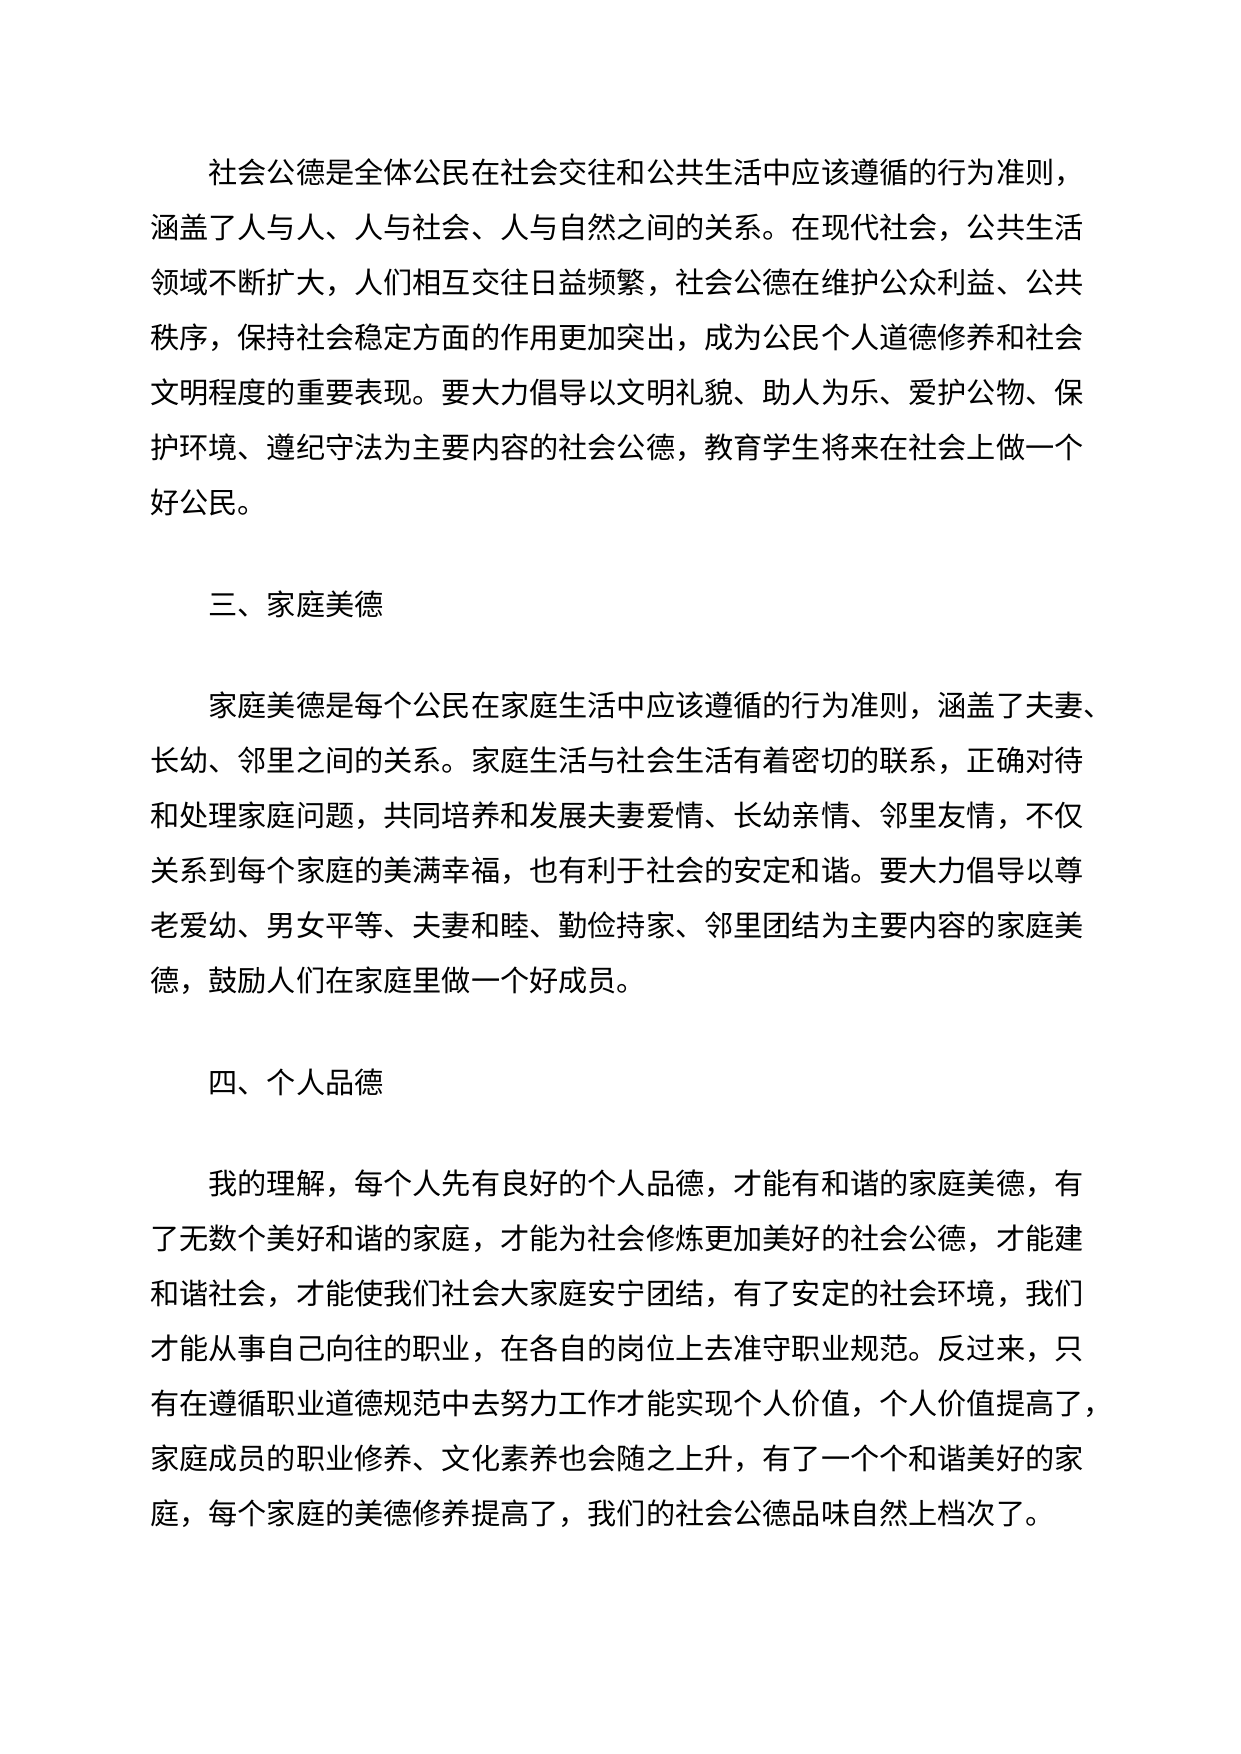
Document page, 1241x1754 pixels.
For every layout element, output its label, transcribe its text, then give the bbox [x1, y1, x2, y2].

text 三、家庭美德 [150, 581, 1090, 623]
text 四、个人品德 [150, 1059, 1090, 1101]
text 社会公德是全体公民在社会交往和公共生活中应该遵循的行为准则，涵盖了人与人、人与社会、人与自然之间的关系。在现代社会，公共生活领域不断扩大，人们相互交往日益频繁，社会公德在维护公众利益、公共秩序，保持社会稳定方面的作用更加突出，成为公民个人道德修养和社会文明程度的重要表现。要大力倡导以文明礼貌、助人为乐、爱护公物、保护环境、遵纪守法为主要内容的社会公德，教育学生将来在社会上做一个好公民。 [150, 150, 1090, 522]
text 我的理解，每个人先有良好的个人品德，才能有和谐的家庭美德，有了无数个美好和谐的家庭，才能为社会修炼更加美好的社会公德，才能建和谐社会，才能使我们社会大家庭安宁团结，有了安定的社会环境，我们才能从事自己向往的职业，在各自的岗位上去准守职业规范。反过来，只有在遵循职业道德规范中去努力工作才能实现个人价值，个人价值提高了，家庭成员的职业修养、文化素养也会随之上升，有了一个个和谐美好的家庭，每个家庭的美德修养提高了，我们的社会公德品味自然上档次了。 [150, 1161, 1090, 1533]
text 家庭美德是每个公民在家庭生活中应该遵循的行为准则，涵盖了夫妻、长幼、邻里之间的关系。家庭生活与社会生活有着密切的联系，正确对待和处理家庭问题，共同培养和发展夫妻爱情、长幼亲情、邻里友情，不仅关系到每个家庭的美满幸福，也有利于社会的安定和谐。要大力倡导以尊老爱幼、男女平等、夫妻和睦、勤俭持家、邻里团结为主要内容的家庭美德，鼓励人们在家庭里做一个好成员。 [150, 683, 1090, 1000]
